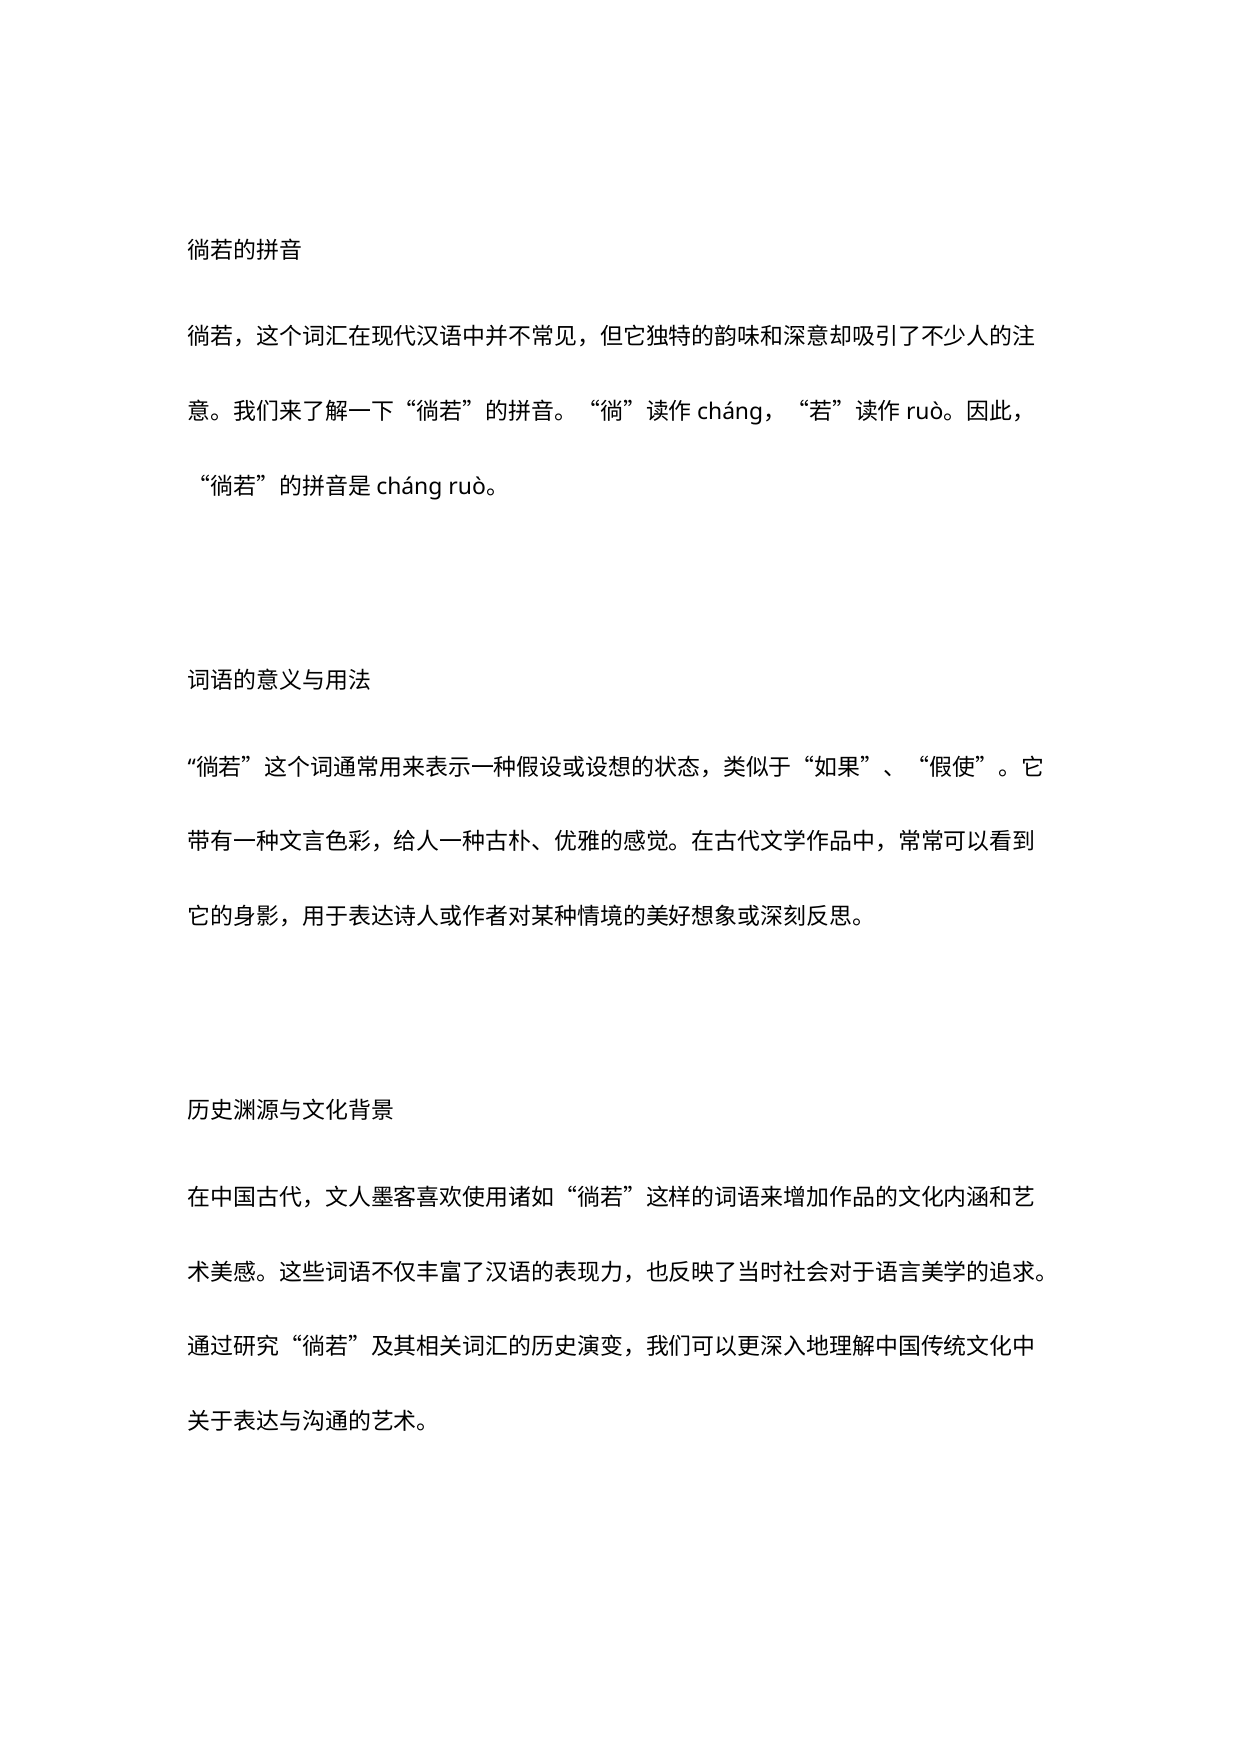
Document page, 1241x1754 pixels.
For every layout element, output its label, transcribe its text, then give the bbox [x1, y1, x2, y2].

text 徜若，这个词汇在现代汉语中并不常见，但它独特的韵味和深意却吸引了不少人的注意。我们来了解一下“徜若”的拼音。“徜”读作 cháng，“若”读作 ruò。因此，“徜若”的拼音是 cháng ruò。 [187, 302, 1053, 517]
text “徜若”这个词通常用来表示一种假设或设想的状态，类似于“如果”、“假使”。它带有一种文言色彩，给人一种古朴、优雅的感觉。在古代文学作品中，常常可以看到它的身影，用于表达诗人或作者对某种情境的美好想象或深刻反思。 [187, 733, 1053, 947]
text 历史渊源与文化背景 [187, 1076, 1053, 1141]
text 徜若的拼音 [187, 216, 1053, 281]
text 在中国古代，文人墨客喜欢使用诸如“徜若”这样的词语来增加作品的文化内涵和艺术美感。这些词语不仅丰富了汉语的表现力，也反映了当时社会对于语言美学的追求。通过研究“徜若”及其相关词汇的历史演变，我们可以更深入地理解中国传统文化中关于表达与沟通的艺术。 [187, 1163, 1053, 1452]
text 词语的意义与用法 [187, 646, 1053, 711]
